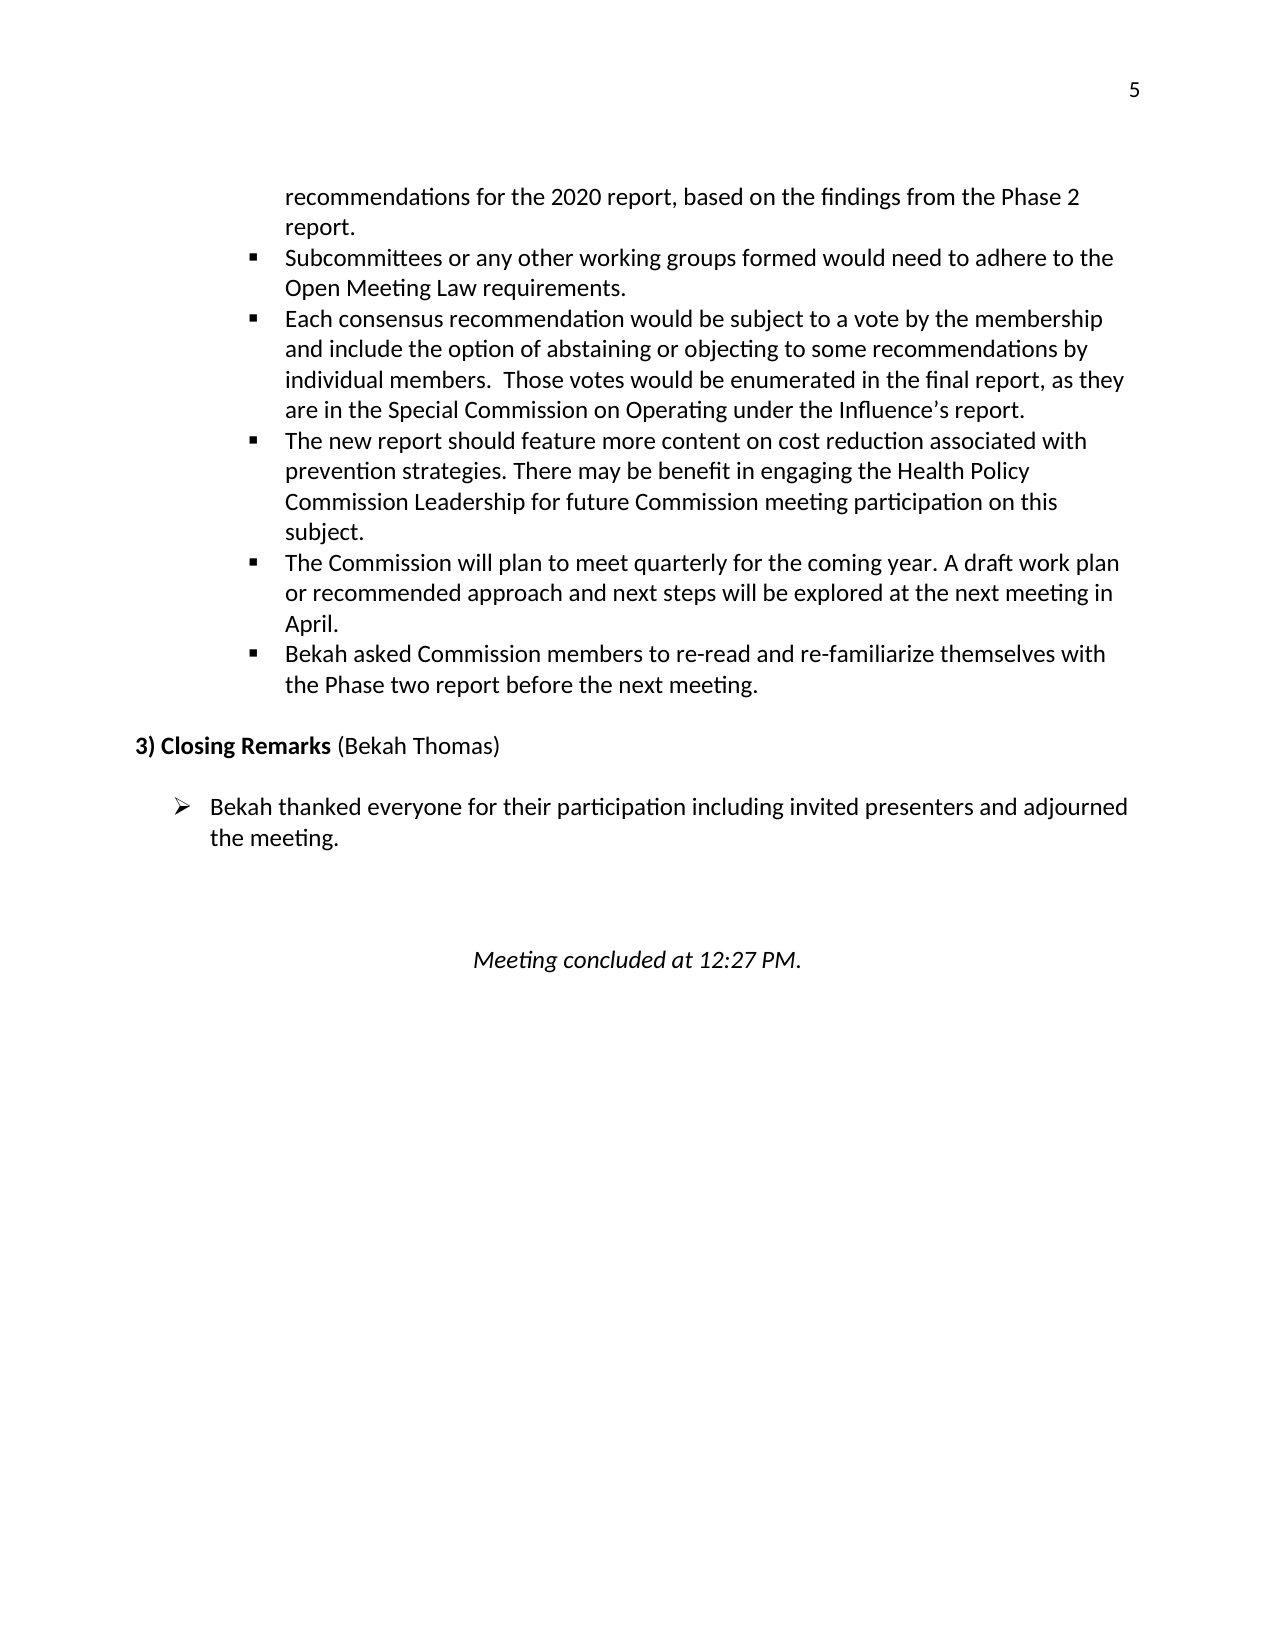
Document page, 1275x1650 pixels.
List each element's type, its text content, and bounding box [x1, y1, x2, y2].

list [247, 181, 1140, 242]
list Bekah asked Commission members to re-read and re-familiarize themselves with the Phase two report before the next meeting. [247, 638, 1140, 699]
text 3) Closing Remarks (Bekah Thomas) [135, 730, 1140, 761]
list Bekah thanked everyone for their participation including invited presenters and adjourned the meeting. [172, 791, 1140, 852]
list The new report should feature more content on cost reduction associated with prevention strategies. There may be benefit in engaging the Health Policy Commission Leadership for future Commission meeting participation on this subject. [247, 425, 1140, 547]
text Meeting concluded at 12:27 PM. [135, 944, 1140, 974]
list Each consensus recommendation would be subject to a vote by the membership and include the option of abstaining or objecting to some recommendations by individual members. Those votes would be enumerated in the final report, as they are in the Special Commission on Operating under the Influence’s report. [247, 303, 1140, 425]
list Subcommittees or any other working groups formed would need to adhere to the Open Meeting Law requirements. [247, 242, 1140, 303]
list The Commission will plan to meet quarterly for the coming year. A draft work plan or recommended approach and next steps will be explored at the next meeting in April. [247, 547, 1140, 638]
